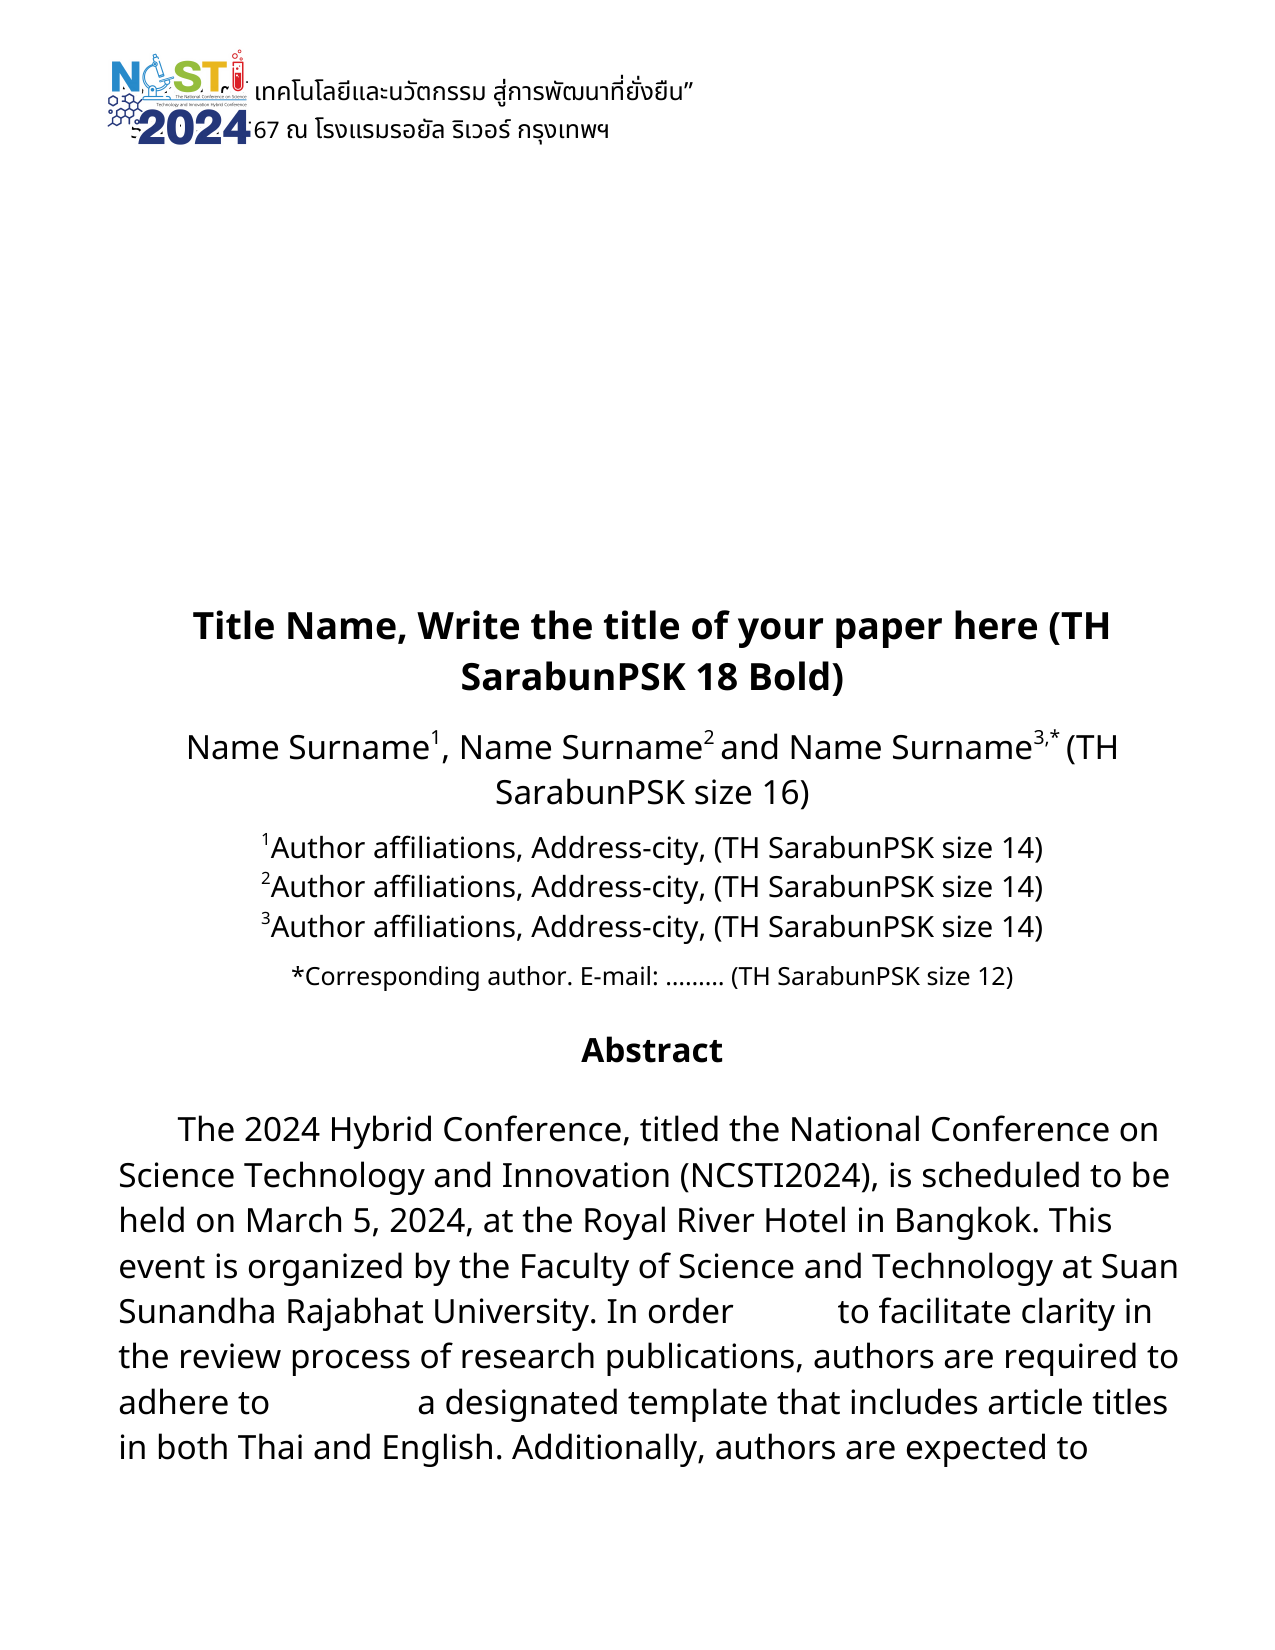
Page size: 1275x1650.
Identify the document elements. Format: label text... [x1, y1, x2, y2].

text Title Name, Write the title of your paper here (TH SarabunPSK 18 Bold) [118, 599, 1186, 701]
text 3Author affiliations, Address-city, (TH SarabunPSK size 14) [118, 906, 1186, 946]
picture [94, 38, 255, 154]
text 1Author affiliations, Address-city, (TH SarabunPSK size 14) [118, 827, 1186, 867]
text 2Author affiliations, Address-city, (TH SarabunPSK size 14) [118, 867, 1186, 906]
text *Corresponding author. E-mail: ……… (TH SarabunPSK size 12) [118, 959, 1186, 993]
text Name Surname1, Name Surname2 and Name Surname3,* (TH SarabunPSK size 16) [118, 724, 1186, 814]
text Abstract [118, 1027, 1186, 1072]
